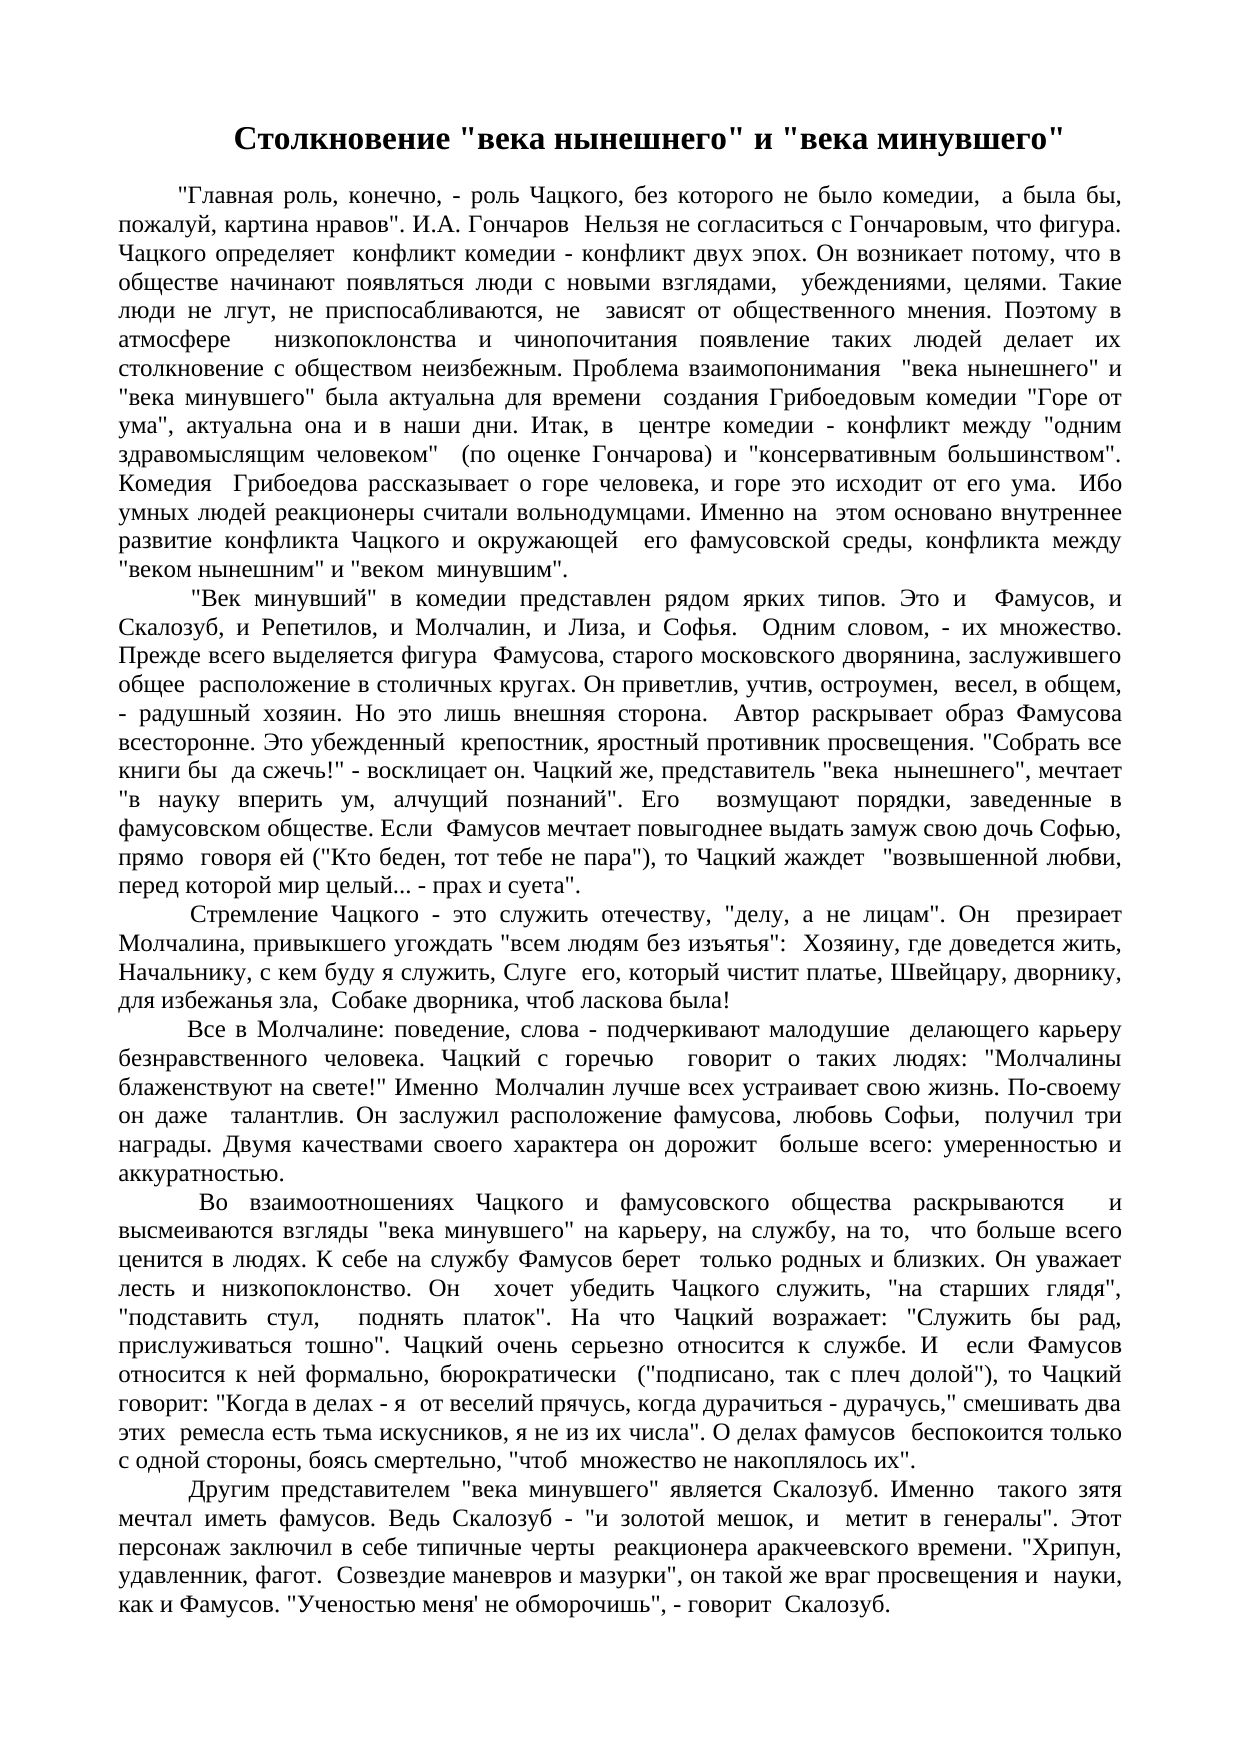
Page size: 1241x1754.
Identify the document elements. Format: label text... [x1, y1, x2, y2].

text Во взаимоотношениях Чацкого и фамусовского общества раскрываются и высмеиваются взгляды "века минувшего" на карьеру, на службу, на то, что больше всего ценится в людях. К себе на службу Фамусов берет только родных и близких. Он уважает лесть и низкопоклонство. Он хочет убедить Чацкого служить, "на старших глядя", "подставить стул, поднять платок". На что Чацкий возражает: "Служить бы рад, прислуживаться тошно". Чацкий очень серьезно относится к службе. И если Фамусов относится к ней формально, бюрократически ("подписано, так с плеч долой"), то Чацкий говорит: "Когда в делах - я от веселий прячусь, когда дурачиться - дурачусь," смешивать два этих ремесла есть тьма искусников, я не из их числа". О делах фамусов беспокоится только с одной стороны, боясь смертельно, "чтоб множество не накоплялось их". [118, 1187, 1122, 1474]
text Все в Молчалине: поведение, слова - подчеркивают малодушие делающего карьеру безнравственного человека. Чацкий с горечью говорит о таких людях: "Молчалины блаженствуют на свете!" Именно Молчалин лучше всех устраивает свою жизнь. По-своему он даже талантлив. Он заслужил расположение фамусова, любовь Софьи, получил три награды. Двумя качествами своего характера он дорожит больше всего: умеренностью и аккуратностью. [118, 1014, 1122, 1187]
text "Век минувший" в комедии представлен рядом ярких типов. Это и Фамусов, и Скалозуб, и Репетилов, и Молчалин, и Лиза, и Софья. Одним словом, - их множество. Прежде всего выделяется фигура Фамусова, старого московского дворянина, заслужившего общее расположение в столичных кругах. Он приветлив, учтив, остроумен, весел, в общем, - радушный хозяин. Но это лишь внешняя сторона. Автор раскрывает образ Фамусова всесторонне. Это убежденный крепостник, яростный противник просвещения. "Собрать все книги бы да сжечь!" - восклицает он. Чацкий же, представитель "века нынешнего", мечтает "в науку вперить ум, алчущий познаний". Его возмущают порядки, заведенные в фамусовском обществе. Если Фамусов мечтает повыгоднее выдать замуж свою дочь Софью, прямо говоря ей ("Кто беден, тот тебе не пара"), то Чацкий жаждет "возвышенной любви, перед которой мир целый... - прах и суета". [118, 583, 1122, 899]
text "Главная роль, конечно, - роль Чацкого, без которого не было комедии, а была бы, пожалуй, картина нравов". И.А. Гончаров Нельзя не согласиться с Гончаровым, что фигура. Чацкого определяет конфликт комедии - конфликт двух эпох. Он возникает потому, что в обществе начинают появляться люди с новыми взглядами, убеждениями, целями. Такие люди не лгут, не приспосабливаются, не зависят от общественного мнения. Поэтому в атмосфере низкопоклонства и чинопочитания появление таких людей делает их столкновение с обществом неизбежным. Проблема взаимопонимания "века нынешнего" и "века минувшего" была актуальна для времени создания Грибоедовым комедии "Горе от ума", актуальна она и в наши дни. Итак, в центре комедии - конфликт между "одним здравомыслящим человеком" (по оценке Гончарова) и "консервативным большинством". Комедия Грибоедова рассказывает о горе человека, и горе это исходит от его ума. Ибо умных людей реакционеры считали вольнодумцами. Именно на этом основано внутреннее развитие конфликта Чацкого и окружающей его фамусовской среды, конфликта между "веком нынешним" и "веком минувшим". [118, 181, 1122, 583]
text Другим представителем "века минувшего" является Скалозуб. Именно такого зятя мечтал иметь фамусов. Ведь Скалозуб - "и золотой мешок, и метит в генералы". Этот персонаж заключил в себе типичные черты реакционера аракчеевского времени. "Хрипун, удавленник, фагот. Созвездие маневров и мазурки", он такой же враг просвещения и науки, как и Фамусов. "Ученостью меня' не обморочишь", - говорит Скалозуб. [118, 1474, 1122, 1618]
text Столкновение "века нынешнего" и "века минувшего" [118, 118, 1122, 156]
text Стремление Чацкого - это служить отечеству, "делу, а не лицам". Он презирает Молчалина, привыкшего угождать "всем людям без изъятья": Хозяину, где доведется жить, Начальнику, с кем буду я служить, Слуге его, который чистит платье, Швейцару, дворнику, для избежанья зла, Собаке дворника, чтоб ласкова была! [118, 899, 1122, 1014]
